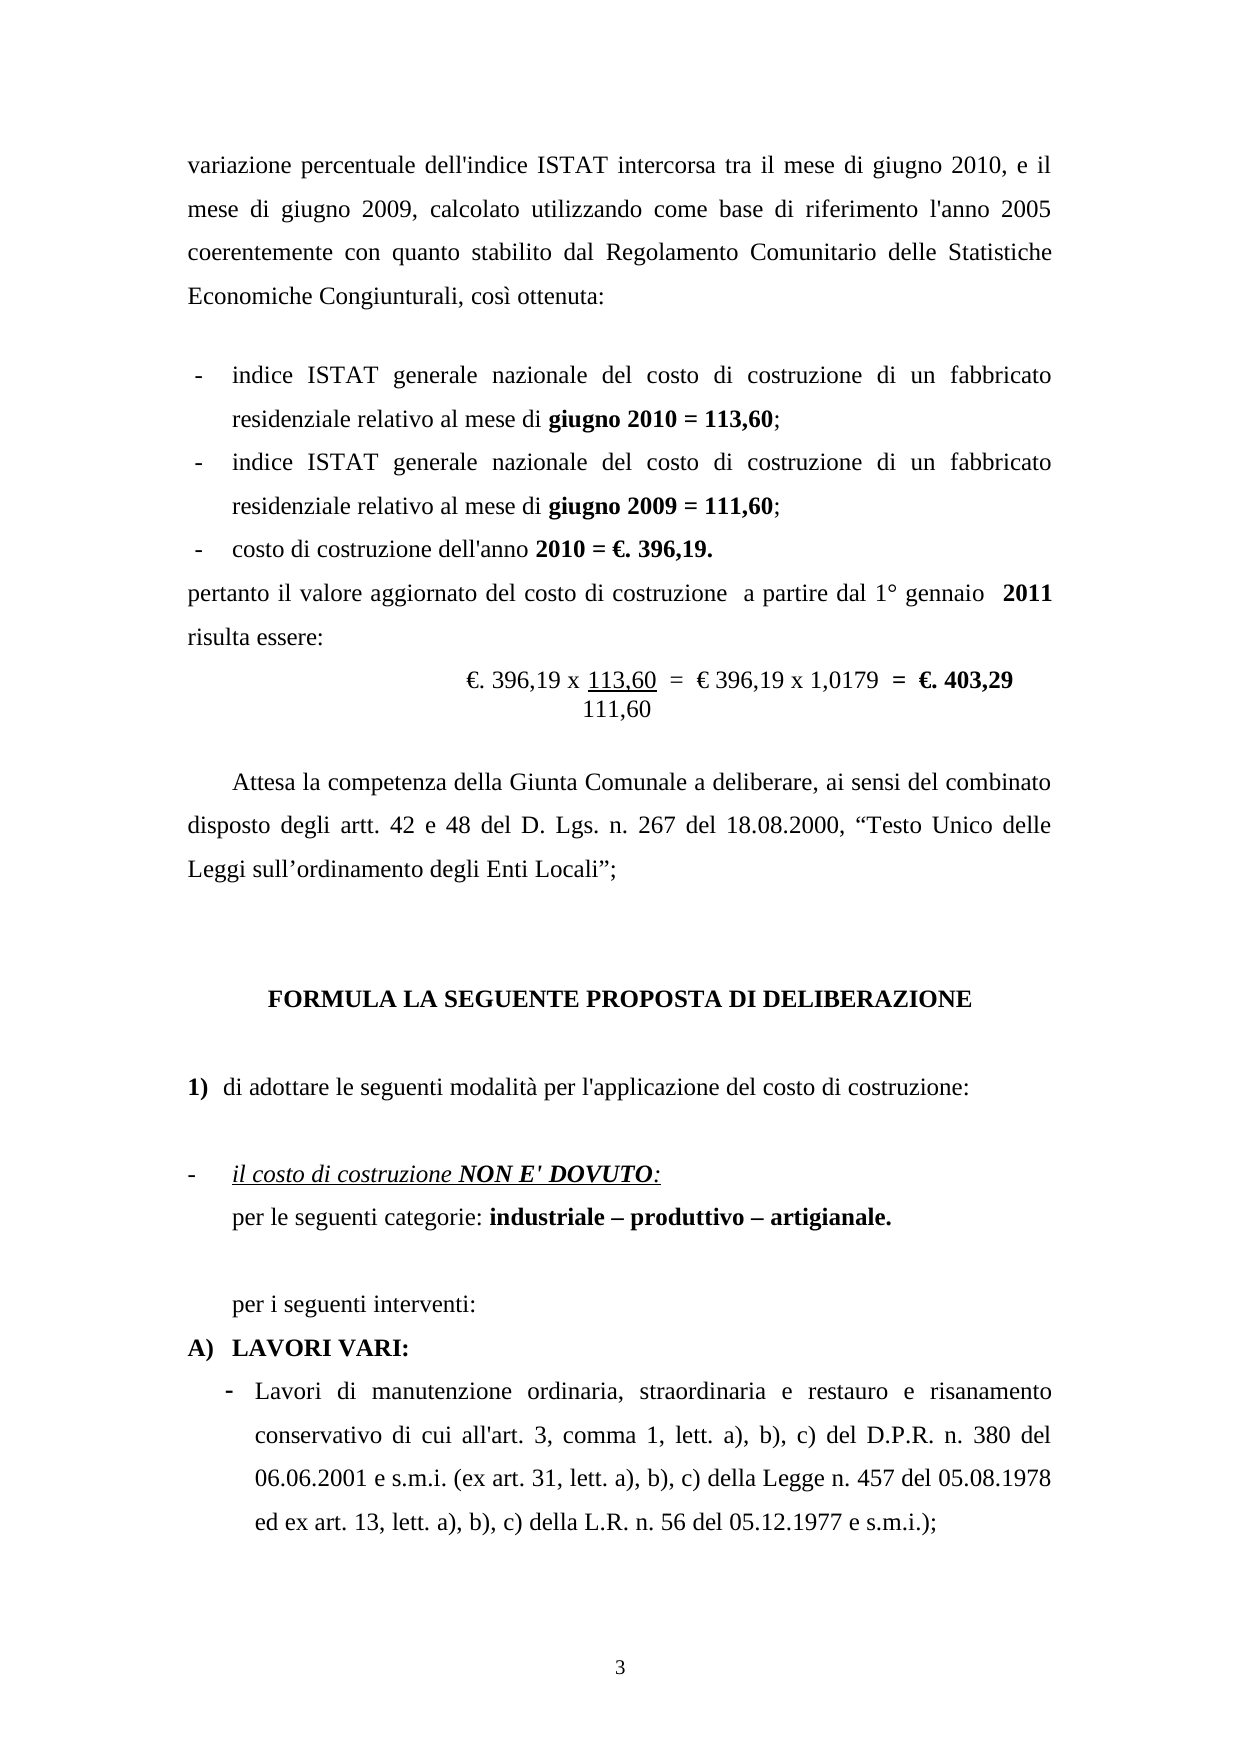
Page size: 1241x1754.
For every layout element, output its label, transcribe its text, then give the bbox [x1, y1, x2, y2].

list il costo di costruzione NON E' DOVUTO: [187, 1158, 1053, 1188]
list indice ISTAT generale nazionale del costo di costruzione di un fabbricato residenziale relativo al mese di giugno 2010 = 113,60; [194, 360, 1053, 433]
list di adottare le seguenti modalità per l'applicazione del costo di costruzione: [187, 1071, 1053, 1101]
text pertanto il valore aggiornato del costo di costruzione a partire dal 1° gennaio 2011 risulta essere: [187, 578, 1053, 651]
text 111,60 [187, 694, 1053, 723]
text Attesa la competenza della Giunta Comunale a deliberare, ai sensi del combinato disposto degli artt. 42 e 48 del D. Lgs. n. 267 del 18.08.2000, “Testo Unico delle Leggi sull’ordinamento degli Enti Locali”; [187, 767, 1053, 883]
list FORMULA LA SEGUENTE PROPOSTA DI DELIBERAZIONE [187, 984, 1053, 1013]
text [187, 150, 1053, 310]
text per i seguenti interventi: [187, 1289, 1053, 1318]
list indice ISTAT generale nazionale del costo di costruzione di un fabbricato residenziale relativo al mese di giugno 2009 = 111,60; [194, 447, 1053, 520]
list LAVORI VARI: [187, 1333, 1053, 1362]
list Lavori di manutenzione ordinaria, straordinaria e restauro e risanamento conservativo di cui all'art. 3, comma 1, lett. a), b), c) del D.P.R. n. 380 del 06.06.2001 e s.m.i. (ex art. 31, lett. a), b), c) della Legge n. 457 del 05.08.1978 ed ex art. 13, lett. a), b), c) della L.R. n. 56 del 05.12.1977 e s.m.i.); [225, 1376, 1053, 1536]
list costo di costruzione dell'anno 2010 = €. 396,19. [194, 534, 1053, 563]
text €. 396,19 x 113,60 = € 396,19 x 1,0179 = €. 403,29 [187, 665, 1053, 694]
text per le seguenti categorie: industriale – produttivo – artigianale. [232, 1202, 1053, 1231]
